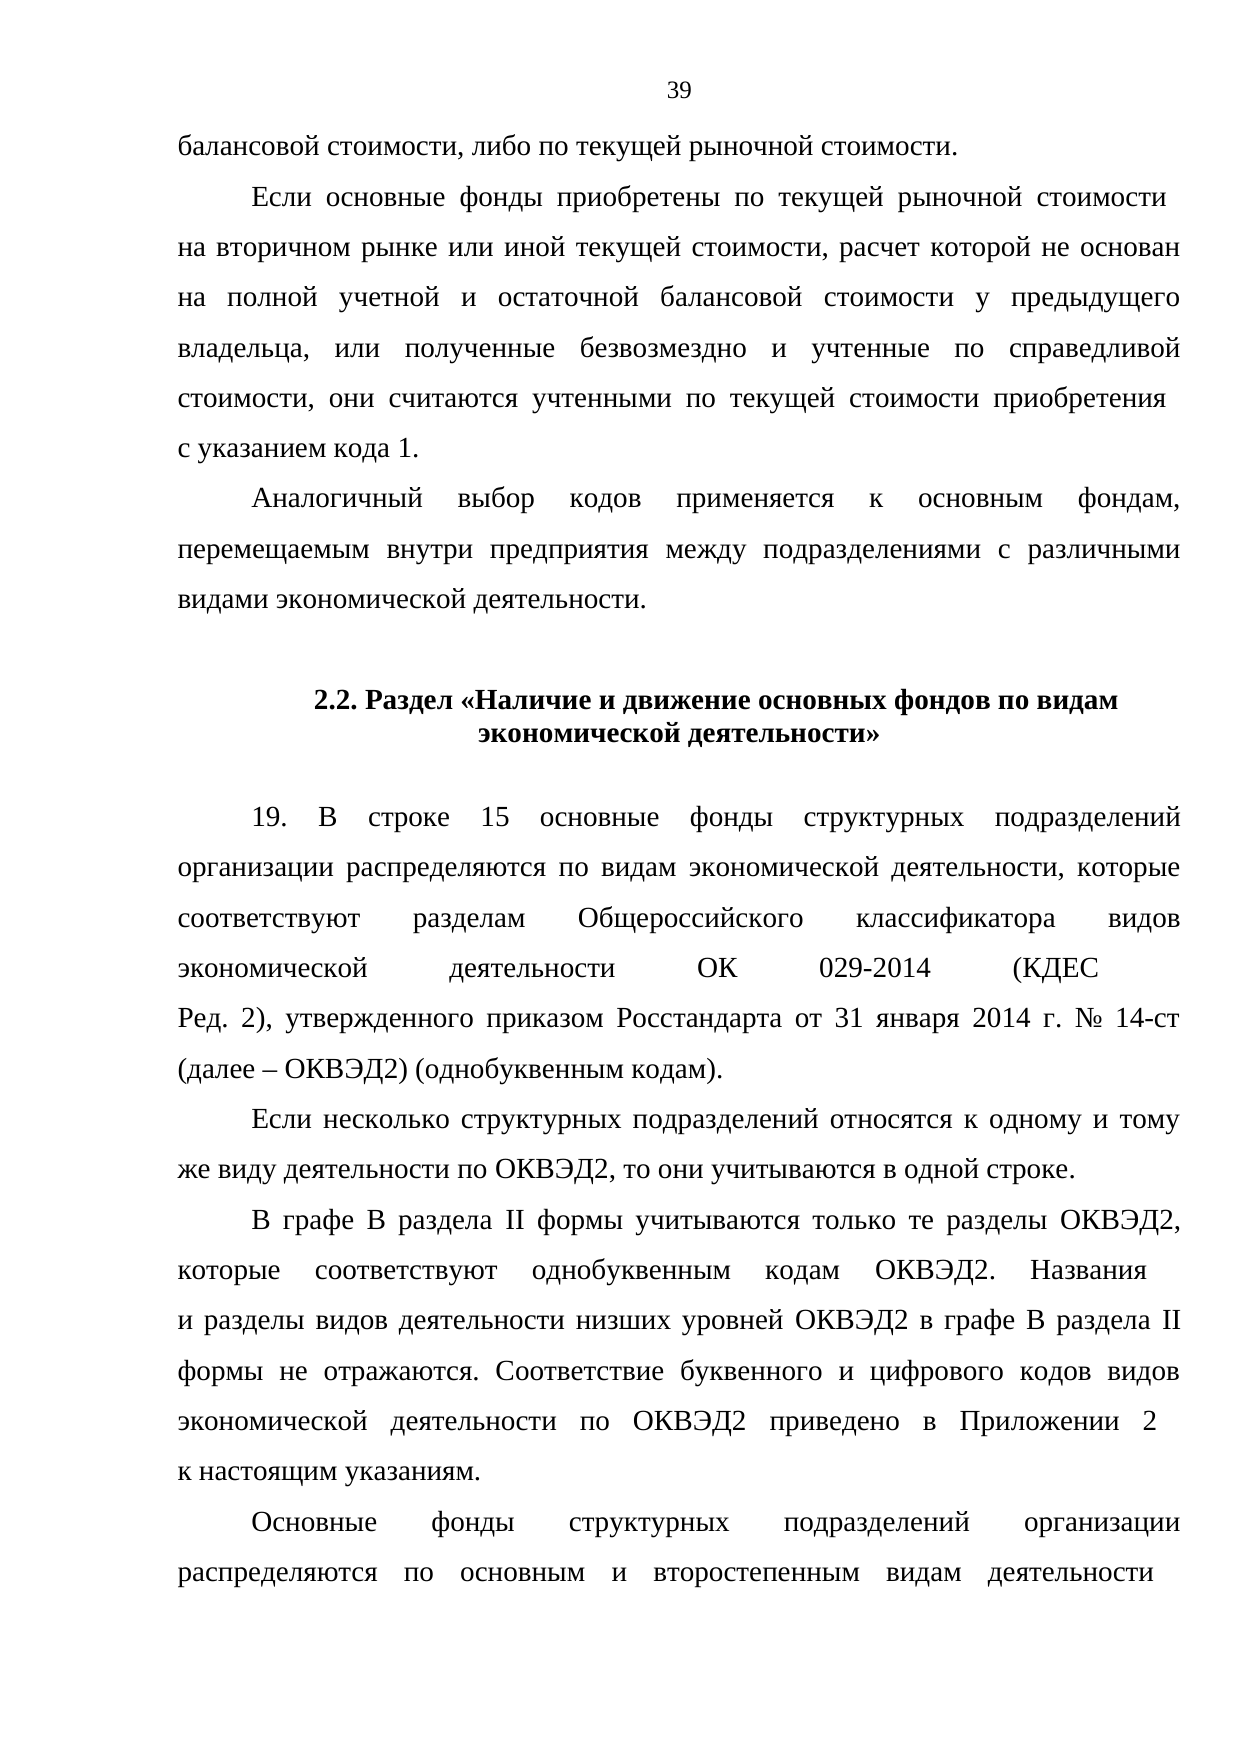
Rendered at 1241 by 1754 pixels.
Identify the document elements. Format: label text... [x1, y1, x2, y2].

text Аналогичный выбор кодов применяется к основным фондам, перемещаемым внутри предприятия между подразделениями с различными видами экономической деятельности. [177, 481, 1181, 615]
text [177, 1504, 1181, 1587]
text Если несколько структурных подразделений относятся к одному и тому же виду деятельности по ОКВЭД2, то они учитываются в одной строке. [177, 1101, 1181, 1185]
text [177, 128, 1181, 162]
text Если основные фонды приобретены по текущей рыночной стоимости на вторичном рынке или иной текущей стоимости, расчет которой не основан на полной учетной и остаточной балансовой стоимости у предыдущего владельца, или полученные безвозмездно и учтенные по справедливой стоимости, они считаются учтенными по текущей стоимости приобретения с указанием кода 1. [177, 179, 1181, 464]
text 19. В строке 15 основные фонды структурных подразделений организации распределяются по видам экономической деятельности, которые соответствуют разделам Общероссийского классификатора видов экономической деятельности ОК 029-2014 (КДЕС Ред. 2), утвержденного приказом Росстандарта от 31 января 2014 г. № 14-ст (далее – ОКВЭД2) (однобуквенным кодам). [177, 799, 1181, 1084]
text 2.2. Раздел «Наличие и движение основных фондов по видам экономической деятельности» [177, 682, 1181, 749]
text В графе В раздела II формы учитываются только те разделы ОКВЭД2, которые соответствуют однобуквенным кодам ОКВЭД2. Названия и разделы видов деятельности низших уровней ОКВЭД2 в графе В раздела II формы не отражаются. Соответствие буквенного и цифрового кодов видов экономической деятельности по ОКВЭД2 приведено в Приложении 2 к настоящим указаниям. [177, 1202, 1181, 1487]
